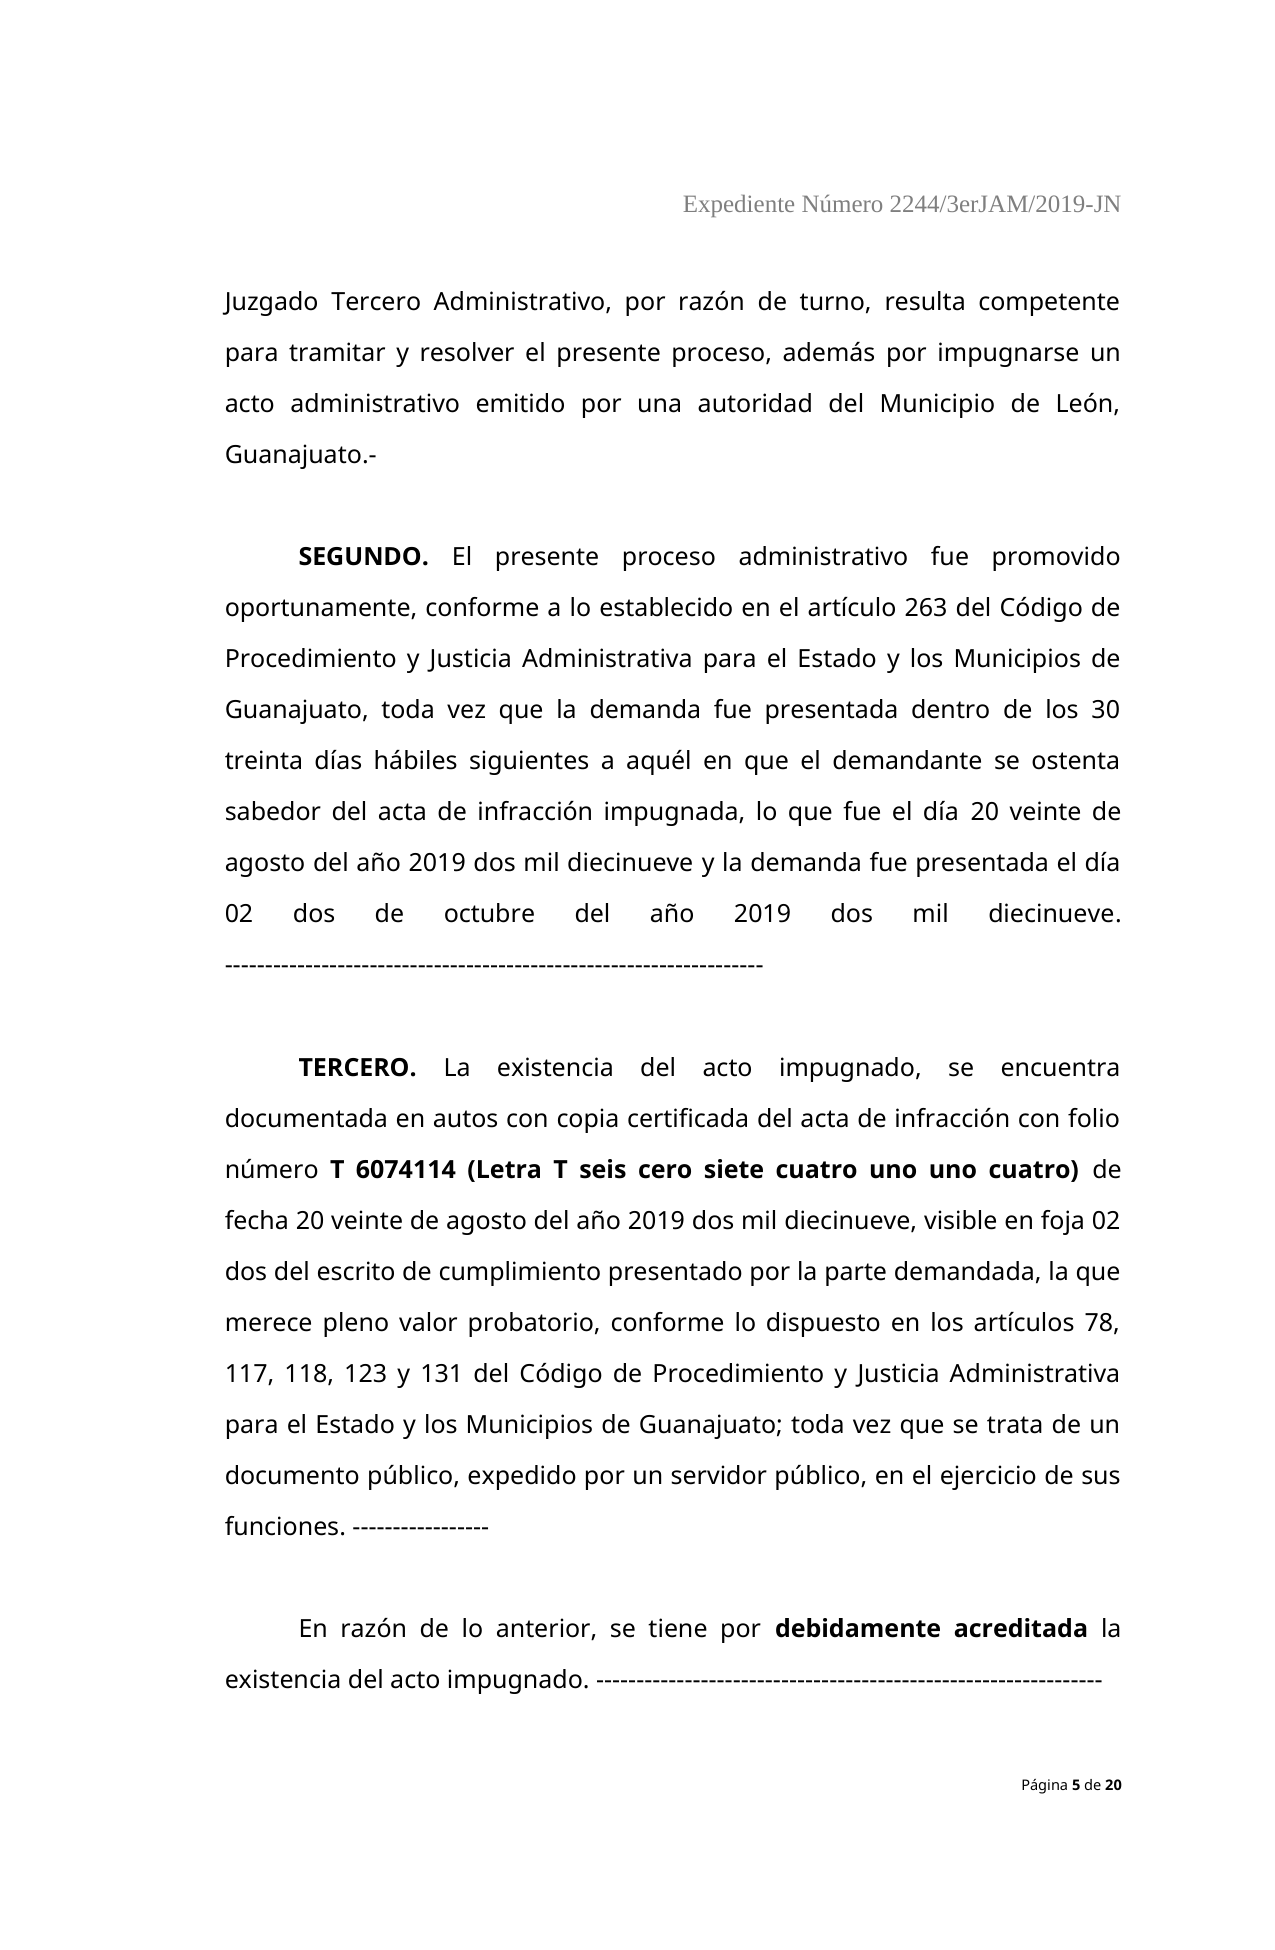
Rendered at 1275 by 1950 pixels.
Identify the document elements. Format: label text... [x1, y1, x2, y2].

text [224, 283, 1121, 471]
text En razón de lo anterior, se tiene por debidamente acreditada la existencia del acto impugnado. --------------------------------------------------------------- [224, 1611, 1121, 1696]
text TERCERO. La existencia del acto impugnado, se encuentra documentada en autos con copia certificada del acta de infracción con folio número T 6074114 (Letra T seis cero siete cuatro uno uno cuatro) de fecha 20 veinte de agosto del año 2019 dos mil diecinueve, visible en foja 02 dos del escrito de cumplimiento presentado por la parte demandada, la que merece pleno valor probatorio, conforme lo dispuesto en los artículos 78, 117, 118, 123 y 131 del Código de Procedimiento y Justicia Administrativa para el Estado y los Municipios de Guanajuato; toda vez que se trata de un documento público, expedido por un servidor público, en el ejercicio de sus funciones. ----------------- [224, 1049, 1121, 1543]
text SEGUNDO. El presente proceso administrativo fue promovido oportunamente, conforme a lo establecido en el artículo 263 del Código de Procedimiento y Justicia Administrativa para el Estado y los Municipios de Guanajuato, toda vez que la demanda fue presentada dentro de los 30 treinta días hábiles siguientes a aquél en que el demandante se ostenta sabedor del acta de infracción impugnada, lo que fue el día 20 veinte de agosto del año 2019 dos mil diecinueve y la demanda fue presentada el día 02 dos de octubre del año 2019 dos mil diecinueve. ------------------------------------------------------------------- [224, 539, 1121, 981]
